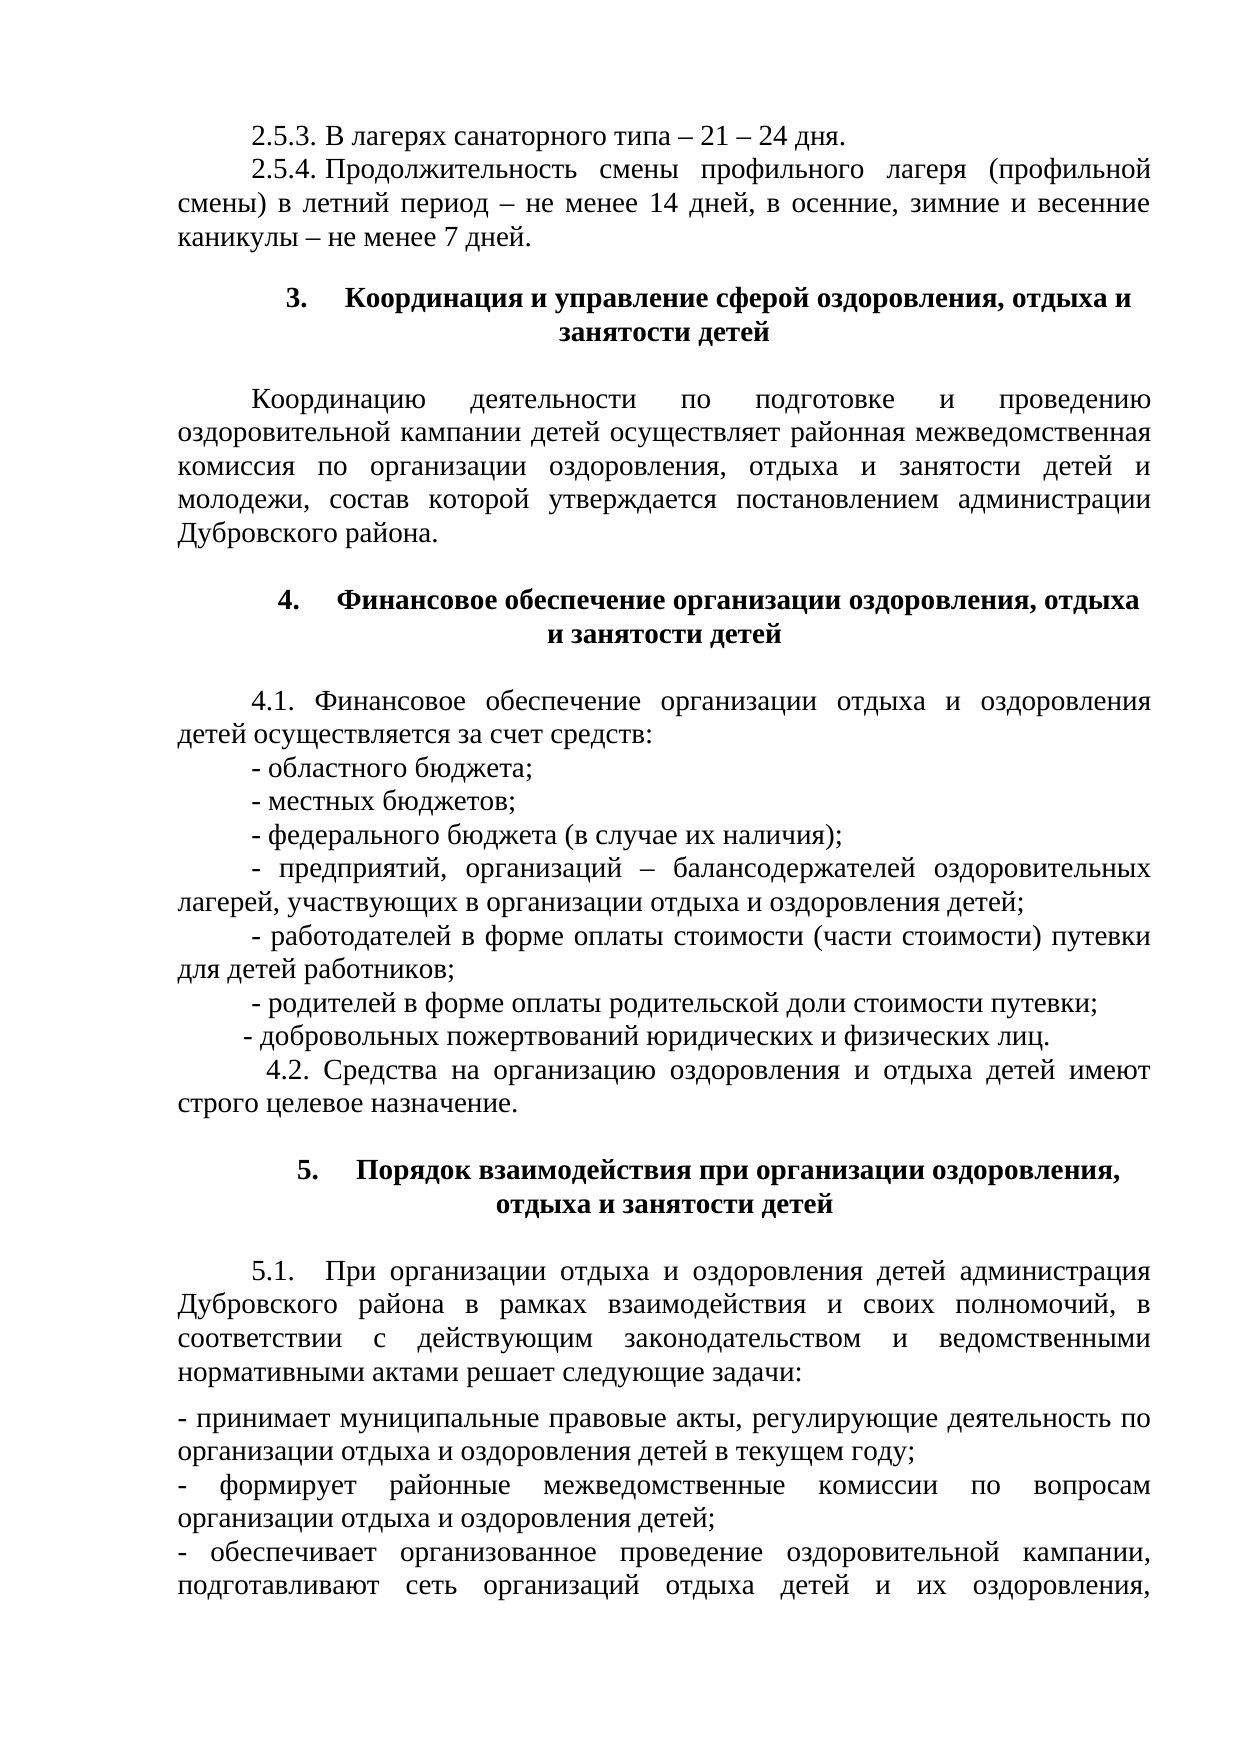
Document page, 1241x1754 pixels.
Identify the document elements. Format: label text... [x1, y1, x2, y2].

text 4.2. Средства на организацию оздоровления и отдыха детей имеют строго целевое назначение. [177, 1052, 1152, 1119]
text - федерального бюджета (в случае их наличия); [177, 817, 1152, 851]
text - принимает муниципальные правовые акты, регулирующие деятельность по организации отдыха и оздоровления детей в текущем году; [177, 1400, 1152, 1467]
list Финансовое обеспечение организации оздоровления, отдыха и занятости детей [177, 582, 1152, 649]
text - работодателей в форме оплаты стоимости (части стоимости) путевки для детей работников; [177, 918, 1152, 985]
text - формирует районные межведомственные комиссии по вопросам организации отдыха и оздоровления детей; [177, 1467, 1152, 1534]
list При организации отдыха и оздоровления детей администрация Дубровского района в рамках взаимодействия и своих полномочий, в соответствии с действующим законодательством и ведомственными нормативными актами решает следующие задачи: [177, 1253, 1152, 1387]
text - родителей в форме оплаты родительской доли стоимости путевки; [177, 985, 1152, 1018]
list Порядок взаимодействия при организации оздоровления, отдыха и занятости детей [177, 1152, 1152, 1219]
text - местных бюджетов; [177, 783, 1152, 817]
text - предприятий, организаций – балансодержателей оздоровительных лагерей, участвующих в организации отдыха и оздоровления детей; [177, 851, 1152, 918]
text 4.1. Финансовое обеспечение организации отдыха и оздоровления детей осуществляется за счет средств: [177, 683, 1152, 750]
text - областного бюджета; [177, 750, 1152, 783]
text 2.5.4. Продолжительность смены профильного лагеря (профильной смены) в летний период – не менее 14 дней, в осенние, зимние и весенние каникулы – не менее 7 дней. [177, 152, 1152, 252]
text - добровольных пожертвований юридических и физических лиц. [177, 1018, 1152, 1052]
text 2.5.3. В лагерях санаторного типа – 21 – 24 дня. [177, 118, 1152, 152]
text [177, 1534, 1152, 1601]
text Координацию деятельности по подготовке и проведению оздоровительной кампании детей осуществляет районная межведомственная комиссия по организации оздоровления, отдыха и занятости детей и молодежи, состав которой утверждается постановлением администрации Дубровского района. [177, 381, 1152, 549]
list Координация и управление сферой оздоровления, отдыха и занятости детей [177, 280, 1152, 347]
